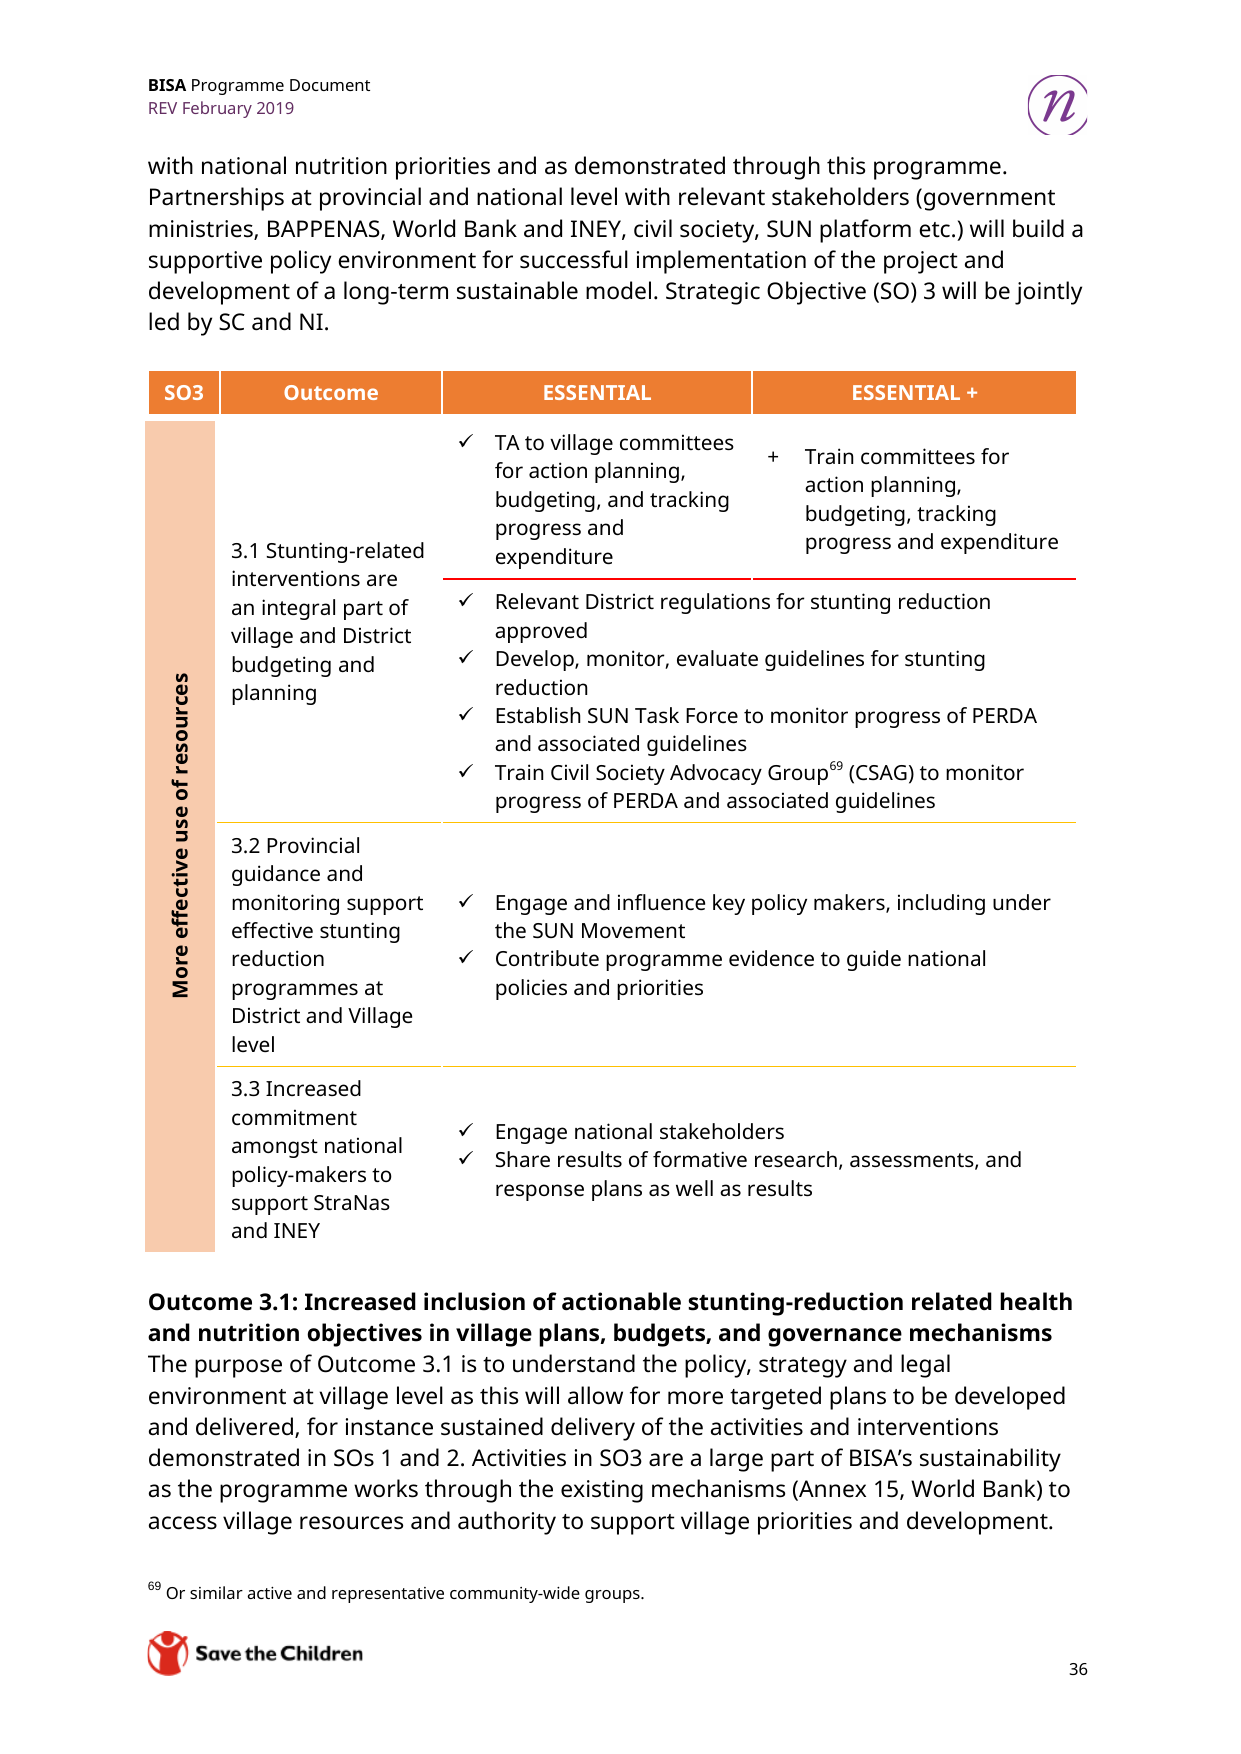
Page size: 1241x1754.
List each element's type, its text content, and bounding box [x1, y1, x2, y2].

table_cell Relevant District regulations for stunting reduction approved Develop, monitor, evaluate guidelines for stunting reduction Establish SUN Task Force to monitor progress of PERDA and associated guidelines Train Civil Society Advocacy Group (CSAG) to monitor progress of PERDA and associated guidelines [443, 580, 1076, 822]
table_header ESSENTIAL + [753, 371, 1076, 414]
table_cell Train committees for action planning, budgeting, tracking progress and expenditure [753, 421, 1076, 578]
table_cell Engage national stakeholders Share results of formative research, assessments, and response plans as well as results [443, 1067, 1076, 1252]
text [148, 1348, 1090, 1536]
table_cell Engage and influence key policy makers, including under the SUN Movement Contribute programme evidence to guide national policies and priorities [443, 823, 1076, 1066]
table_header ESSENTIAL [443, 371, 751, 414]
table_header SO3 [149, 371, 219, 414]
table_cell More effective use of resources [145, 421, 215, 1252]
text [148, 150, 1090, 337]
table_cell 3.2 Provincial guidance and monitoring support effective stunting reduction programmes at District and Village level [217, 823, 441, 1066]
table_cell 3.1 Stunting-related interventions are an integral part of village and District budgeting and planning [217, 421, 441, 822]
table_cell TA to village committees for action planning, budgeting, and tracking progress and expenditure [443, 421, 751, 578]
text Outcome 3.1: Increased inclusion of actionable stunting-reduction related health and nutrition objectives in village plans, budgets, and governance mechanisms [148, 1286, 1090, 1348]
picture [147, 1631, 363, 1676]
picture [1027, 75, 1088, 135]
table_cell 3.3 Increased commitment amongst national policy-makers to support StraNas and INEY [217, 1067, 441, 1252]
table_header Outcome [221, 371, 441, 414]
